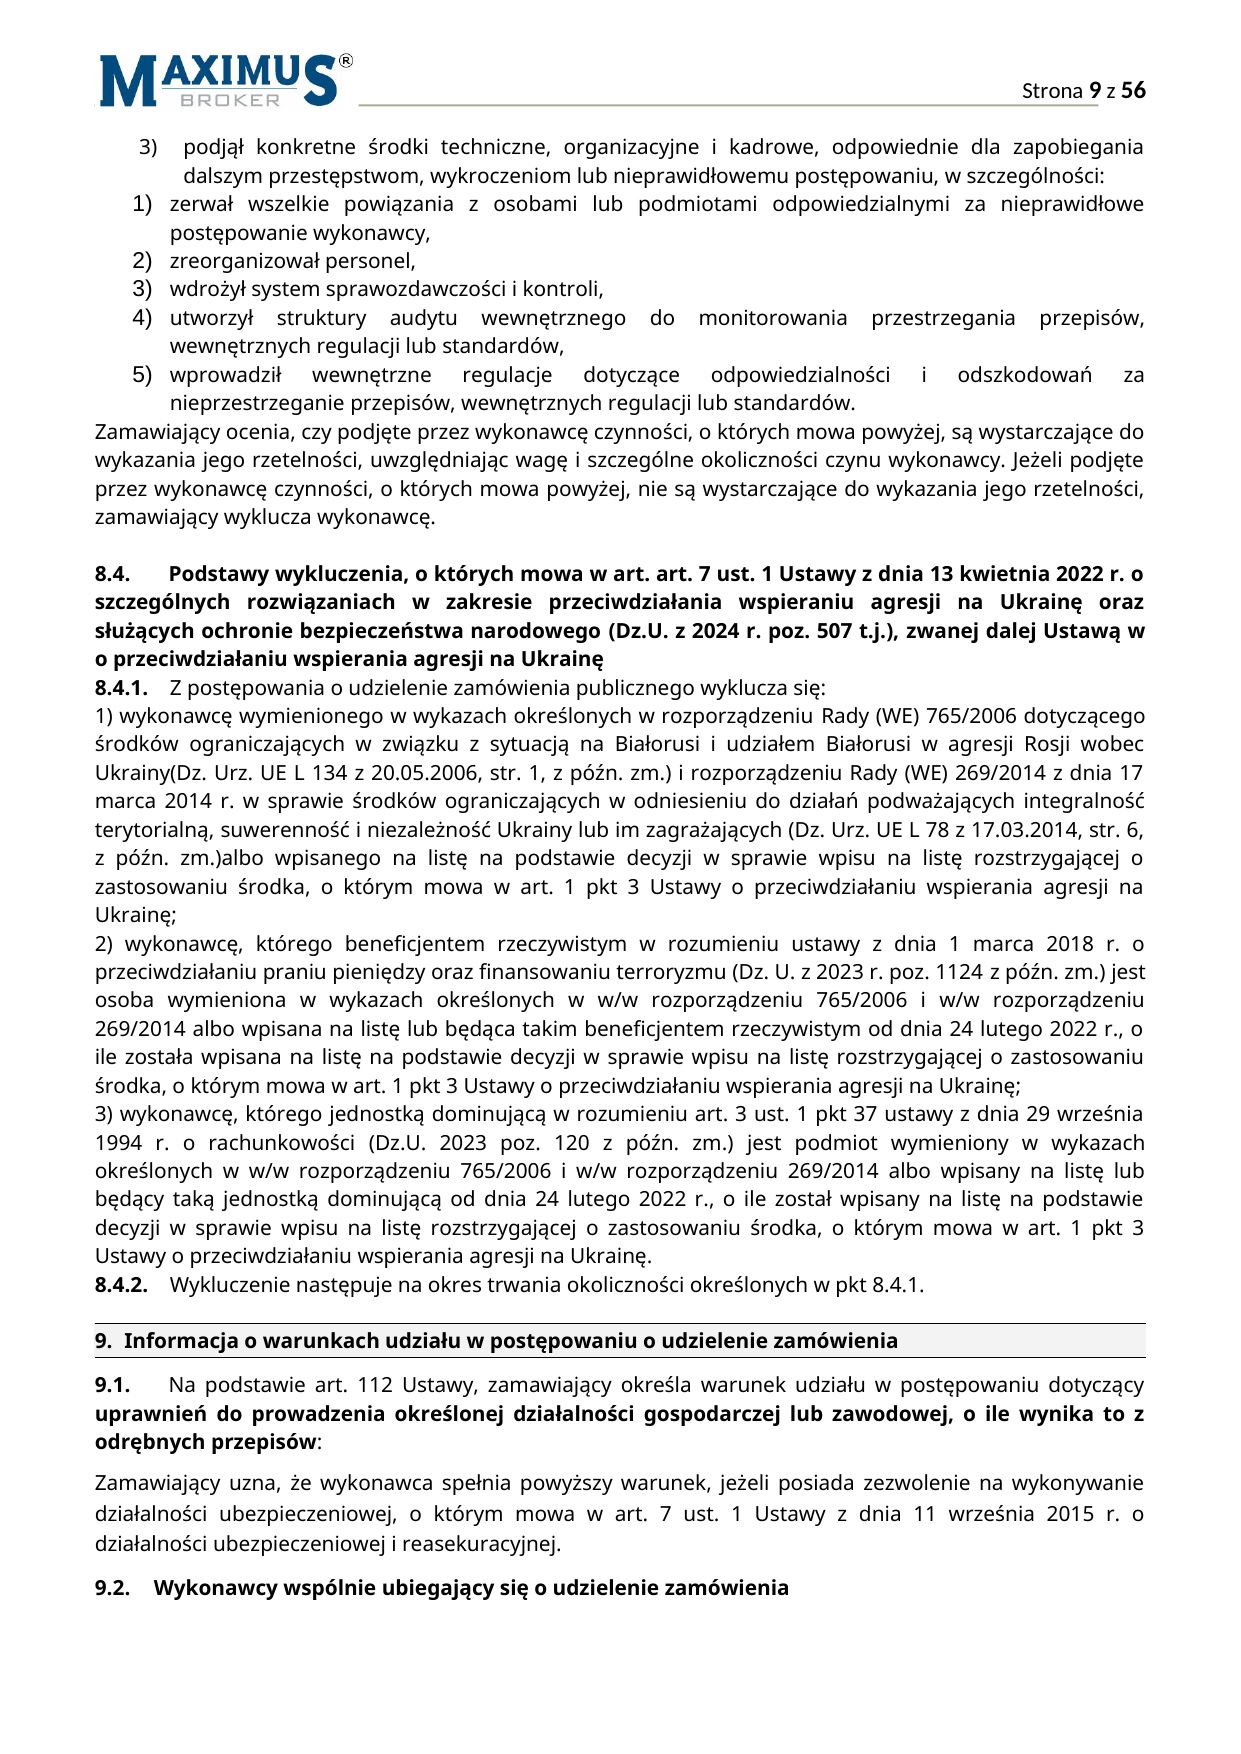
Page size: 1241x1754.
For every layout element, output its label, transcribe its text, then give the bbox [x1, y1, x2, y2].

list utworzył struktury audytu wewnętrznego do monitorowania przestrzegania przepisów, wewnętrznych regulacji lub standardów, [132, 303, 1146, 360]
text Zamawiający uzna, że wykonawca spełnia powyższy warunek, jeżeli posiada zezwolenie na wykonywanie działalności ubezpieczeniowej, o którym mowa w art. 7 ust. 1 Ustawy z dnia 11 września 2015 r. o działalności ubezpieczeniowej i reasekuracyjnej. [94, 1468, 1146, 1558]
list zerwał wszelkie powiązania z osobami lub podmiotami odpowiedzialnymi za nieprawidłowe postępowanie wykonawcy, [132, 189, 1146, 246]
list wprowadził wewnętrzne regulacje dotyczące odpowiedzialności i odszkodowań za nieprzestrzeganie przepisów, wewnętrznych regulacji lub standardów. [132, 360, 1146, 417]
list podjął konkretne środki techniczne, organizacyjne i kadrowe, odpowiednie dla zapobiegania dalszym przestępstwom, wykroczeniom lub nieprawidłowemu postępowaniu, w szczególności: [139, 132, 1146, 189]
list zreorganizował personel, [132, 246, 1146, 274]
text 1) wykonawcę wymienionego w wykazach określonych w rozporządzeniu Rady (WE) 765/2006 dotyczącego środków ograniczających w związku z sytuacją na Białorusi i udziałem Białorusi w agresji Rosji wobec Ukrainy(Dz. Urz. UE L 134 z 20.05.2006, str. 1, z późn. zm.) i rozporządzeniu Rady (WE) 269/2014 z dnia 17 marca 2014 r. w sprawie środków ograniczających w odniesieniu do działań podważających integralność terytorialną, suwerenność i niezależność Ukrainy lub im zagrażających (Dz. Urz. UE L 78 z 17.03.2014, str. 6, z późn. zm.)albo wpisanego na listę na podstawie decyzji w sprawie wpisu na listę rozstrzygającej o zastosowaniu środka, o którym mowa w art. 1 pkt 3 Ustawy o przeciwdziałaniu wspierania agresji na Ukrainę; [94, 701, 1146, 929]
list Z postępowania o udzielenie zamówienia publicznego wyklucza się: [94, 673, 1146, 701]
text 3) wykonawcę, którego jednostką dominującą w rozumieniu art. 3 ust. 1 pkt 37 ustawy z dnia 29 września 1994 r. o rachunkowości (Dz.U. 2023 poz. 120 z późn. zm.) jest podmiot wymieniony w wykazach określonych w w/w rozporządzeniu 765/2006 i w/w rozporządzeniu 269/2014 albo wpisany na listę lub będący taką jednostką dominującą od dnia 24 lutego 2022 r., o ile został wpisany na listę na podstawie decyzji w sprawie wpisu na listę rozstrzygającej o zastosowaniu środka, o którym mowa w art. 1 pkt 3 Ustawy o przeciwdziałaniu wspierania agresji na Ukrainę. [94, 1099, 1146, 1270]
list wdrożył system sprawozdawczości i kontroli, [132, 274, 1146, 303]
list Wykonawcy wspólnie ubiegający się o udzielenie zamówienia [94, 1573, 1146, 1601]
list Na podstawie art. 112 Ustawy, zamawiający określa warunek udziału w postępowaniu dotyczący uprawnień do prowadzenia określonej działalności gospodarczej lub zawodowej, o ile wynika to z odrębnych przepisów: [94, 1371, 1146, 1456]
list Podstawy wykluczenia, o których mowa w art. art. 7 ust. 1 Ustawy z dnia 13 kwietnia 2022 r. o szczególnych rozwiązaniach w zakresie przeciwdziałania wspieraniu agresji na Ukrainę oraz służących ochronie bezpieczeństwa narodowego (Dz.U. z 2024 r. poz. 507 t.j.), zwanej dalej Ustawą w o przeciwdziałaniu wspierania agresji na Ukrainę [94, 559, 1146, 673]
subtitle Informacja o warunkach udziału w postępowaniu o udzielenie zamówienia [94, 1324, 1146, 1358]
text Zamawiający ocenia, czy podjęte przez wykonawcę czynności, o których mowa powyżej, są wystarczające do wykazania jego rzetelności, uwzględniając wagę i szczególne okoliczności czynu wykonawcy. Jeżeli podjęte przez wykonawcę czynności, o których mowa powyżej, nie są wystarczające do wykazania jego rzetelności, zamawiający wyklucza wykonawcę. [94, 417, 1146, 531]
text 2) wykonawcę, którego beneficjentem rzeczywistym w rozumieniu ustawy z dnia 1 marca 2018 r. o przeciwdziałaniu praniu pieniędzy oraz finansowaniu terroryzmu (Dz. U. z 2023 r. poz. 1124 z późn. zm.) jest osoba wymieniona w wykazach określonych w w/w rozporządzeniu 765/2006 i w/w rozporządzeniu 269/2014 albo wpisana na listę lub będąca takim beneficjentem rzeczywistym od dnia 24 lutego 2022 r., o ile została wpisana na listę na podstawie decyzji w sprawie wpisu na listę rozstrzygającej o zastosowaniu środka, o którym mowa w art. 1 pkt 3 Ustawy o przeciwdziałaniu wspierania agresji na Ukrainę; [94, 929, 1146, 1099]
list Wykluczenie następuje na okres trwania okoliczności określonych w pkt 8.4.1. [94, 1270, 1146, 1298]
picture [94, 50, 359, 111]
